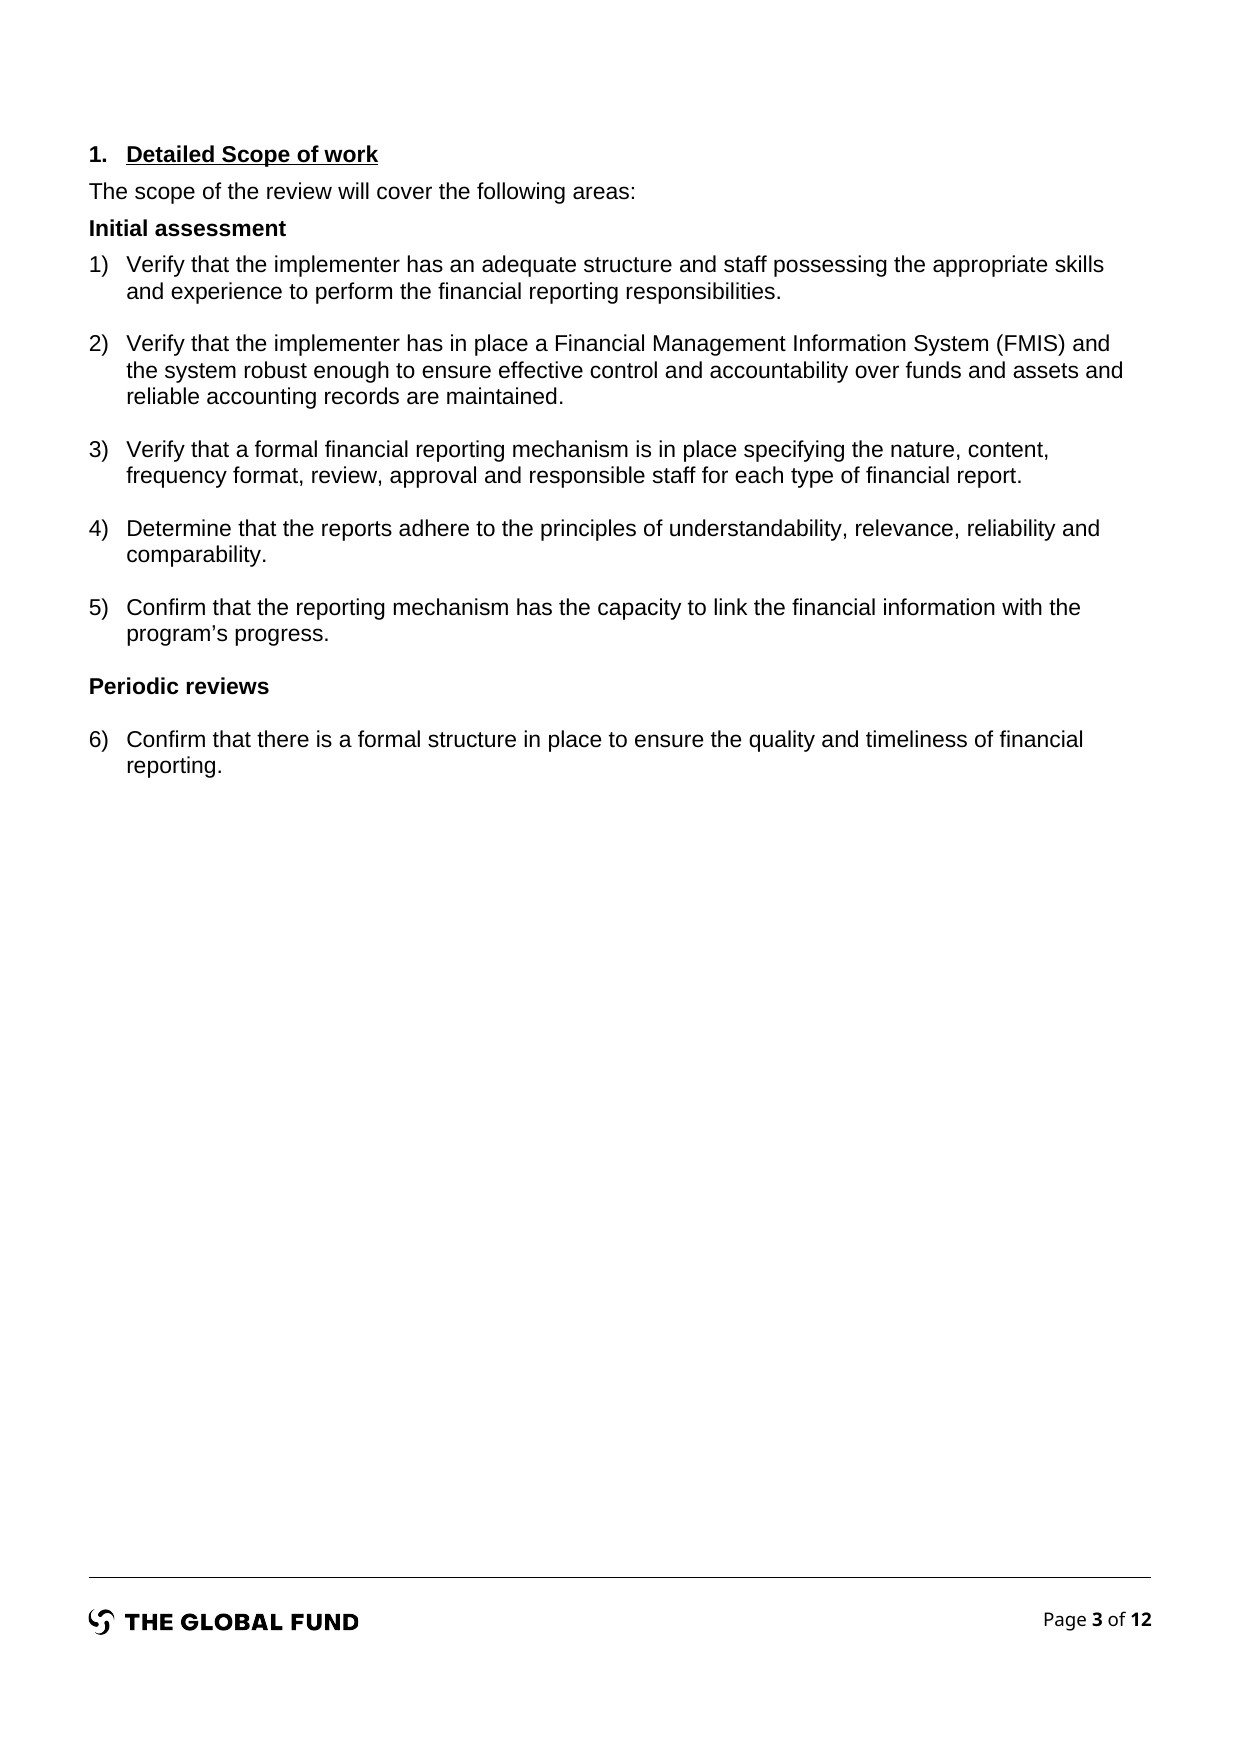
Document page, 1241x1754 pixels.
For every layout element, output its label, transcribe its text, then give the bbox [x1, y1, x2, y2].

list Detailed Scope of work [88, 141, 1135, 167]
list Periodic reviews [88, 673, 1135, 699]
list Verify that the implementer has an adequate structure and staff possessing the appropriate skills and experience to perform the financial reporting responsibilities. [88, 251, 1135, 304]
list Confirm that there is a formal structure in place to ensure the quality and timeliness of financial reporting. [88, 726, 1135, 778]
picture [88, 1609, 359, 1635]
text Initial assessment [88, 214, 1135, 241]
text The scope of the review will cover the following areas: [88, 178, 1135, 204]
list Verify that a formal financial reporting mechanism is in place specifying the nature, content, frequency format, review, approval and responsible staff for each type of financial report. [88, 436, 1135, 488]
list Verify that the implementer has in place a Financial Management Information System (FMIS) and the system robust enough to ensure effective control and accountability over funds and assets and reliable accounting records are maintained. [88, 330, 1135, 409]
list Determine that the reports adhere to the principles of understandability, relevance, reliability and comparability. [88, 515, 1135, 568]
list Confirm that the reporting mechanism has the capacity to link the financial information with the program’s progress. [88, 594, 1135, 647]
